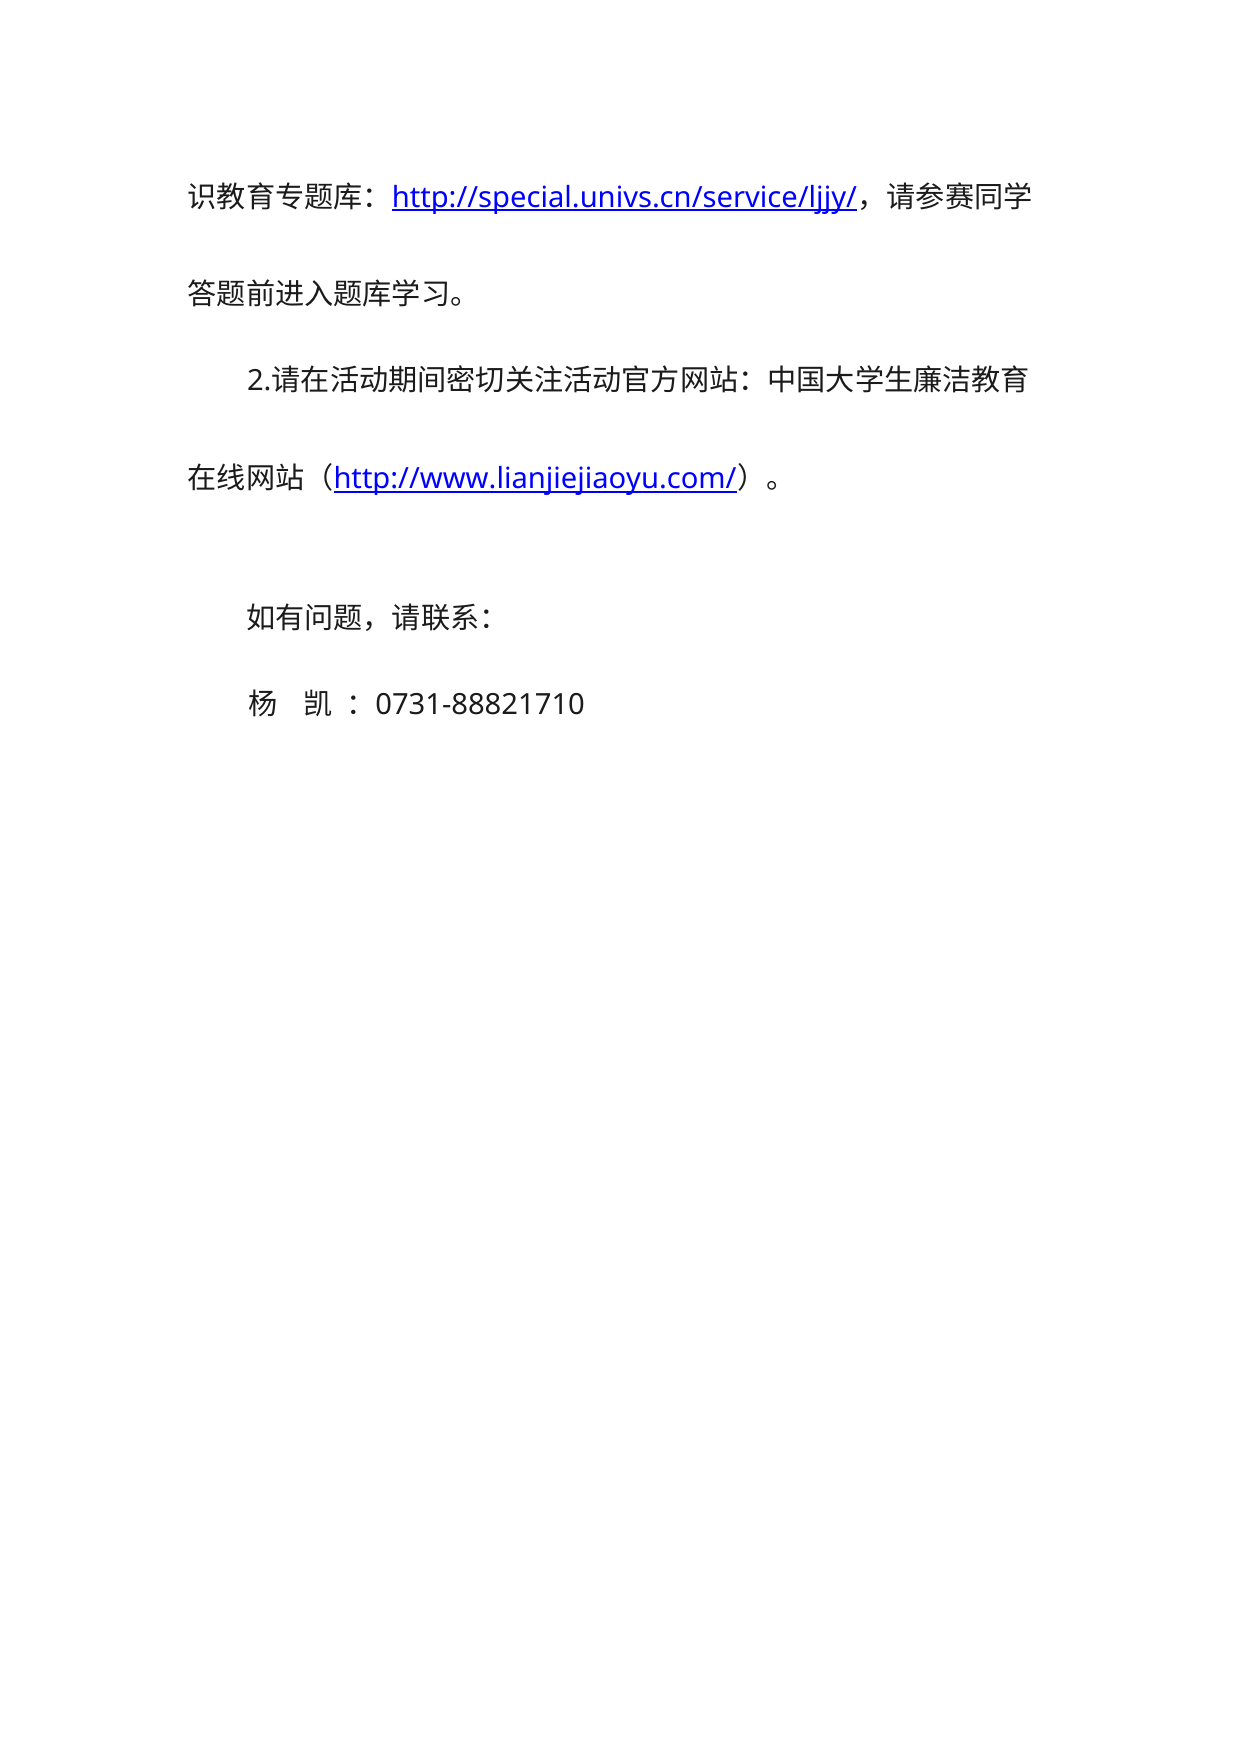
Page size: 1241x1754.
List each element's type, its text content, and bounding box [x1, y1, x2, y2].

text 2.请在活动期间密切关注活动官方网站：中国大学生廉洁教育在线网站（http://www.lianjiejiaoyu.com/）。 [187, 346, 1053, 508]
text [187, 162, 1053, 324]
text 如有问题，请联系： [187, 583, 1053, 648]
text 杨 凯 ：0731-88821710 [187, 669, 1053, 734]
